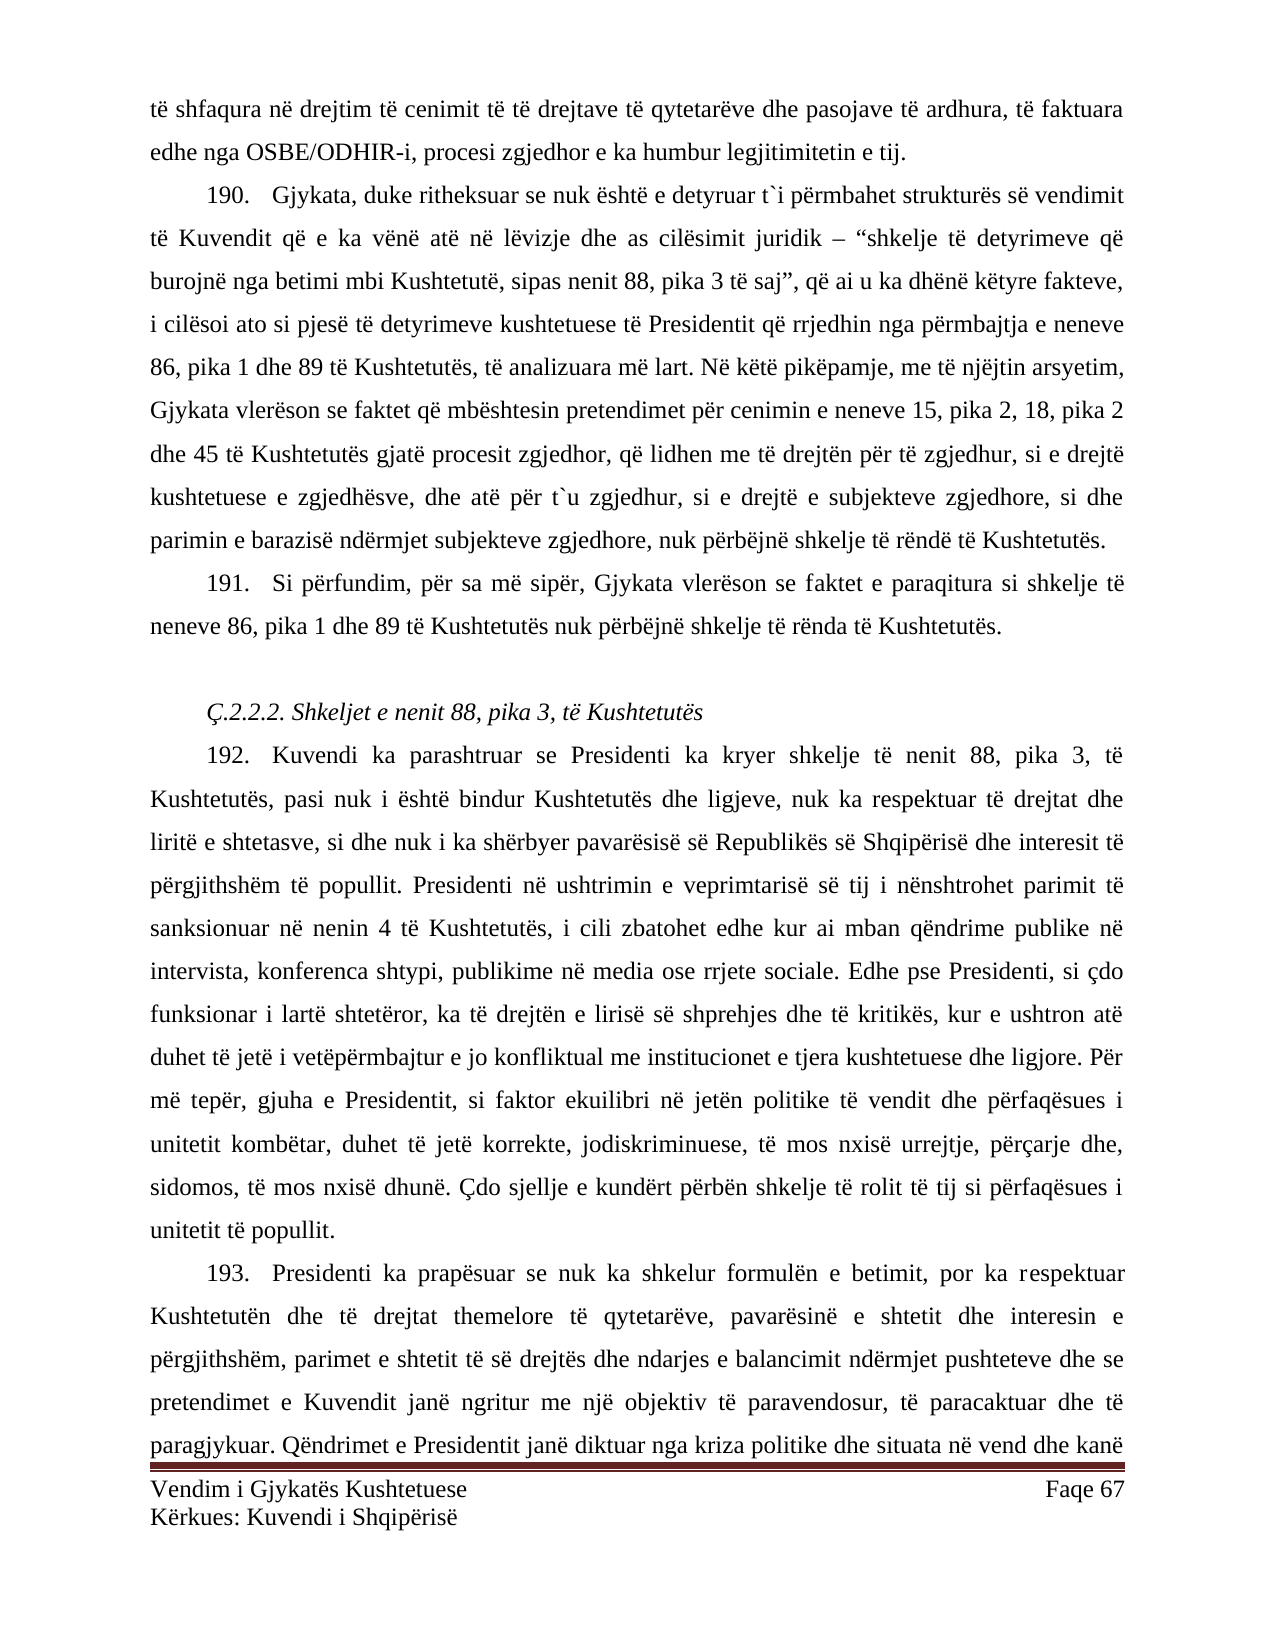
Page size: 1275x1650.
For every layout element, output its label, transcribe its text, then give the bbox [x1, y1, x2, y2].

text Ç.2.2.2. Shkeljet e nenit 88, pika 3, të Kushtetutës [206, 697, 1125, 726]
list Kuvendi ka parashtruar se Presidenti ka kryer shkelje të nenit 88, pika 3, të Kushtetutës, pasi nuk i është bindur Kushtetutës dhe ligjeve, nuk ka respektuar të drejtat dhe liritë e shtetasve, si dhe nuk i ka shërbyer pavarësisë së Republikës së Shqipërisë dhe interesit të përgjithshëm të popullit. Presidenti në ushtrimin e veprimtarisë së tij i nënshtrohet parimit të sanksionuar në nenin 4 të Kushtetutës, i cili zbatohet edhe kur ai mban qëndrime publike në intervista, konferenca shtypi, publikime në media ose rrjete sociale. Edhe pse Presidenti, si çdo funksionar i lartë shtetëror, ka të drejtën e lirisë së shprehjes dhe të kritikës, kur e ushtron atë duhet të jetë i vetëpërmbajtur e jo konfliktual me institucionet e tjera kushtetuese dhe ligjore. Për më tepër, gjuha e Presidentit, si faktor ekuilibri në jetën politike të vendit dhe përfaqësues i unitetit kombëtar, duhet të jetë korrekte, jodiskriminuese, të mos nxisë urrejtje, përçarje dhe, sidomos, të mos nxisë dhunë. Çdo sjellje e kundërt përbën shkelje të rolit të tij si përfaqësues i unitetit të popullit. [150, 741, 1125, 1244]
list Si përfundim, për sa më sipër, Gjykata vlerëson se faktet e paraqitura si shkelje të neneve 86, pika 1 dhe 89 të Kushtetutës nuk përbëjnë shkelje të rënda të Kushtetutës. [150, 568, 1125, 640]
list Gjykata, duke ritheksuar se nuk është e detyruar t`i përmbahet strukturës së vendimit të Kuvendit që e ka vënë atë në lëvizje dhe as cilësimit juridik – “shkelje të detyrimeve që burojnë nga betimi mbi Kushtetutë, sipas nenit 88, pika 3 të saj”, që ai u ka dhënë këtyre fakteve, i cilësoi ato si pjesë të detyrimeve kushtetuese të Presidentit që rrjedhin nga përmbajtja e neneve 86, pika 1 dhe 89 të Kushtetutës, të analizuara më lart. Në këtë pikëpamje, me të njëjtin arsyetim, Gjykata vlerëson se faktet që mbështesin pretendimet për cenimin e neneve 15, pika 2, 18, pika 2 dhe 45 të Kushtetutës gjatë procesit zgjedhor, që lidhen me të drejtën për të zgjedhur, si e drejtë kushtetuese e zgjedhësve, dhe atë për t`u zgjedhur, si e drejtë e subjekteve zgjedhore, si dhe parimin e barazisë ndërmjet subjekteve zgjedhore, nuk përbëjnë shkelje të rëndë të Kushtetutës. [150, 180, 1125, 554]
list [150, 1258, 1125, 1459]
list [150, 94, 1125, 166]
